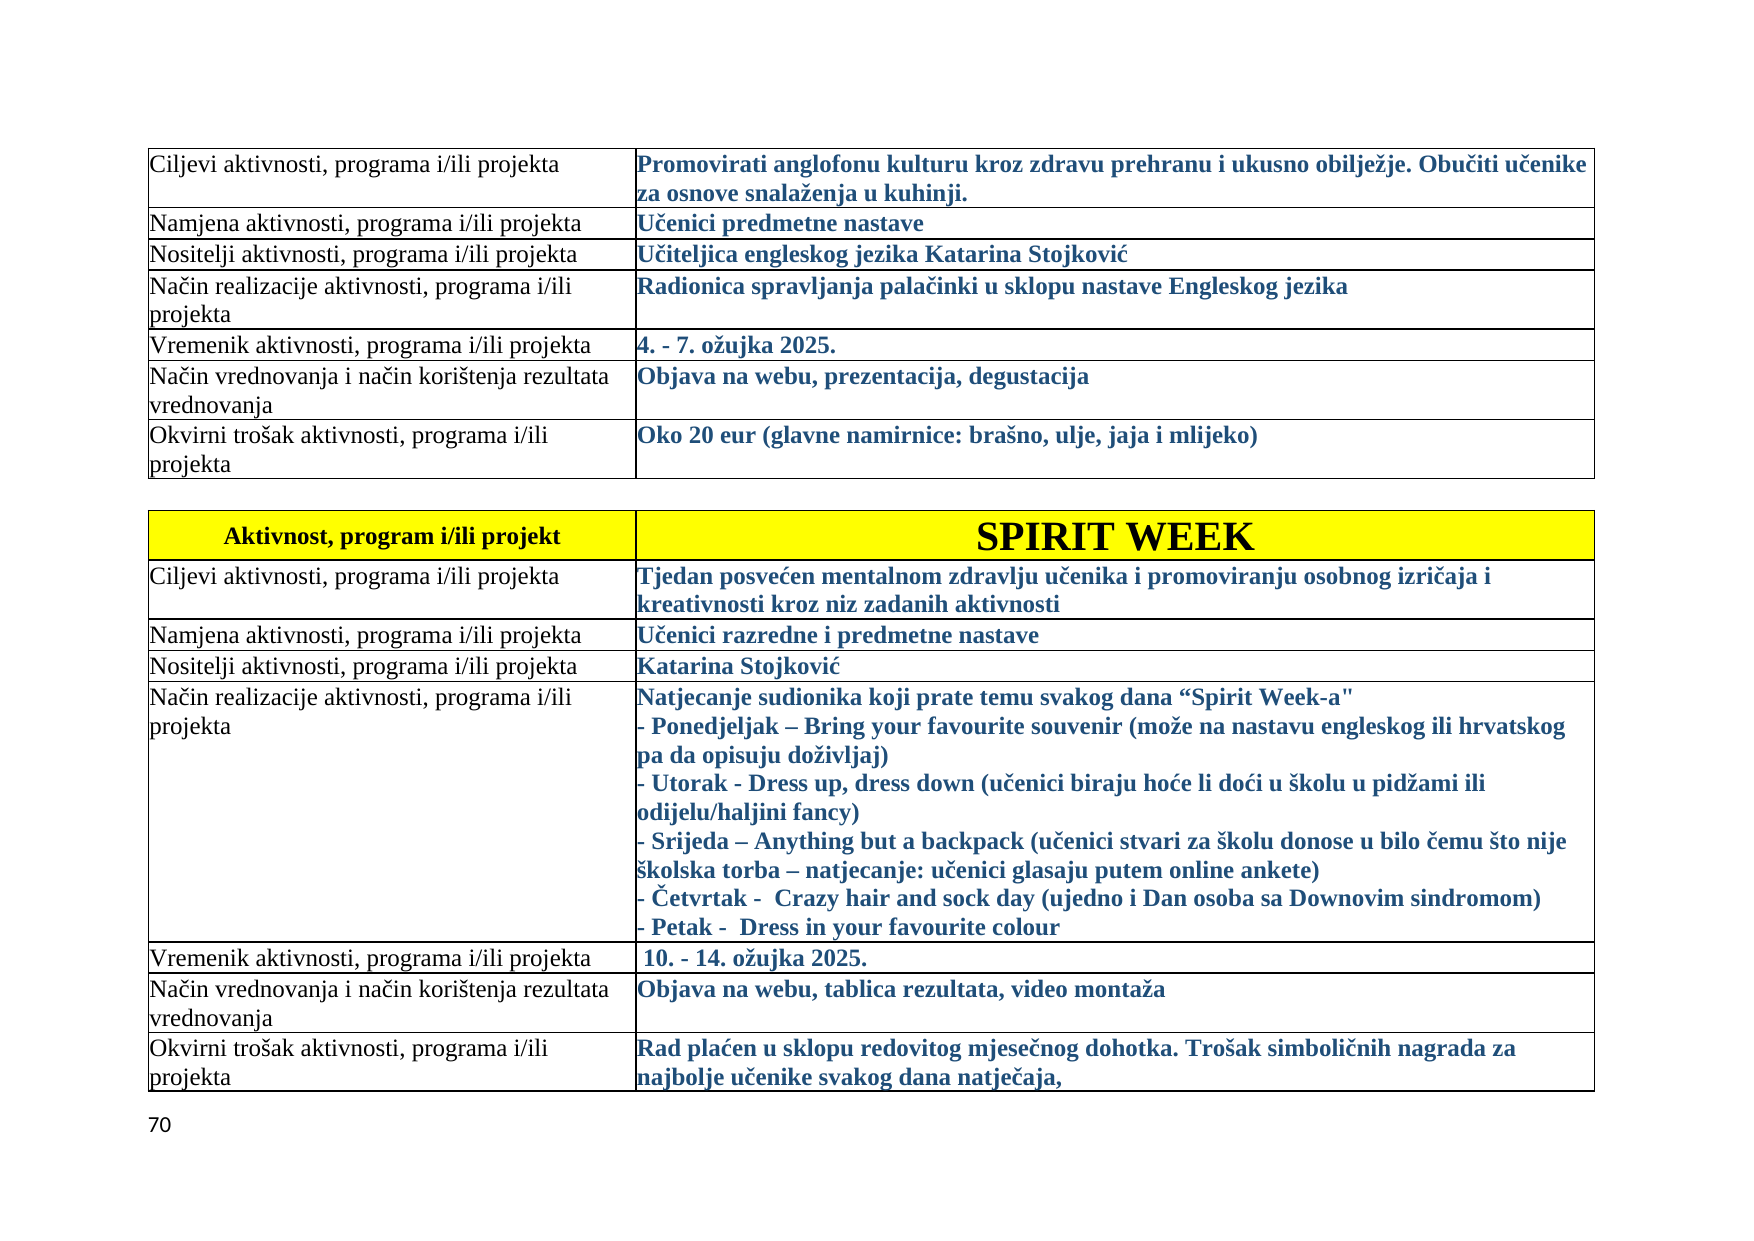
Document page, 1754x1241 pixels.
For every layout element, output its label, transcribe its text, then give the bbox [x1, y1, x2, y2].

table_cell Način realizacije aktivnosti, programa i/ili projekta [149, 271, 635, 328]
table_cell Način realizacije aktivnosti, programa i/ili projekta [149, 682, 635, 941]
table_cell Način vrednovanja i način korištenja rezultata vrednovanja [149, 974, 635, 1031]
table_cell 10. - 14. ožujka 2025. [637, 943, 1594, 972]
table_cell Natjecanje sudionika koji prate temu svakog dana “Spirit Week-a" - Ponedjeljak – Bring your favourite souvenir (može na nastavu engleskog ili hrvatskog pa da opisuju doživljaj) - Utorak - Dress up, dress down (učenici biraju hoće li doći u školu u pidžami ili odijelu/haljini fancy) - Srijeda – Anything but a backpack (učenici stvari za školu donose u bilo čemu što nije školska torba – natjecanje: učenici glasaju putem online ankete) - Četvrtak - Crazy hair and sock day (ujedno i Dan osoba sa Downovim sindromom) - Petak - Dress in your favourite colour [637, 682, 1594, 941]
table_cell Tjedan posvećen mentalnom zdravlju učenika i promoviranju osobnog izričaja i kreativnosti kroz niz zadanih aktivnosti [637, 561, 1594, 618]
table_cell Radionica spravljanja palačinki u sklopu nastave Engleskog jezika [637, 271, 1594, 328]
table_cell Vremenik aktivnosti, programa i/ili projekta [149, 943, 635, 972]
table_header SPIRIT WEEK [637, 511, 1594, 559]
table_cell Nositelji aktivnosti, programa i/ili projekta [149, 240, 635, 269]
table_cell 4. - 7. ožujka 2025. [637, 330, 1594, 359]
table_cell Objava na webu, prezentacija, degustacija [637, 361, 1594, 418]
table_cell Ciljevi aktivnosti, programa i/ili projekta [149, 561, 635, 618]
table_cell Namjena aktivnosti, programa i/ili projekta [149, 620, 635, 649]
table_cell Način vrednovanja i način korištenja rezultata vrednovanja [149, 361, 635, 418]
table_cell Namjena aktivnosti, programa i/ili projekta [149, 208, 635, 238]
table_cell Oko 20 eur (glavne namirnice: brašno, ulje, jaja i mlijeko) [637, 420, 1594, 478]
table_cell Okvirni trošak aktivnosti, programa i/ili projekta [149, 1033, 635, 1090]
table_cell Učenici razredne i predmetne nastave [637, 620, 1594, 649]
table_cell Vremenik aktivnosti, programa i/ili projekta [149, 330, 635, 359]
table_header Aktivnost, program i/ili projekt [149, 511, 635, 559]
table_cell Okvirni trošak aktivnosti, programa i/ili projekta [149, 420, 635, 478]
table_cell Rad plaćen u sklopu redovitog mjesečnog dohotka. Trošak simboličnih nagrada za najbolje učenike svakog dana natječaja, [637, 1033, 1594, 1090]
table_cell Katarina Stojković [637, 651, 1594, 681]
table_cell Učenici predmetne nastave [637, 208, 1594, 238]
table_cell Ciljevi aktivnosti, programa i/ili projekta [149, 149, 635, 207]
table_cell Nositelji aktivnosti, programa i/ili projekta [149, 651, 635, 681]
table_cell Učiteljica engleskog jezika Katarina Stojković [637, 240, 1594, 269]
table_cell Objava na webu, tablica rezultata, video montaža [637, 974, 1594, 1031]
table_cell Promovirati anglofonu kulturu kroz zdravu prehranu i ukusno obilježje. Obučiti učenike za osnove snalaženja u kuhinji. [637, 149, 1594, 207]
